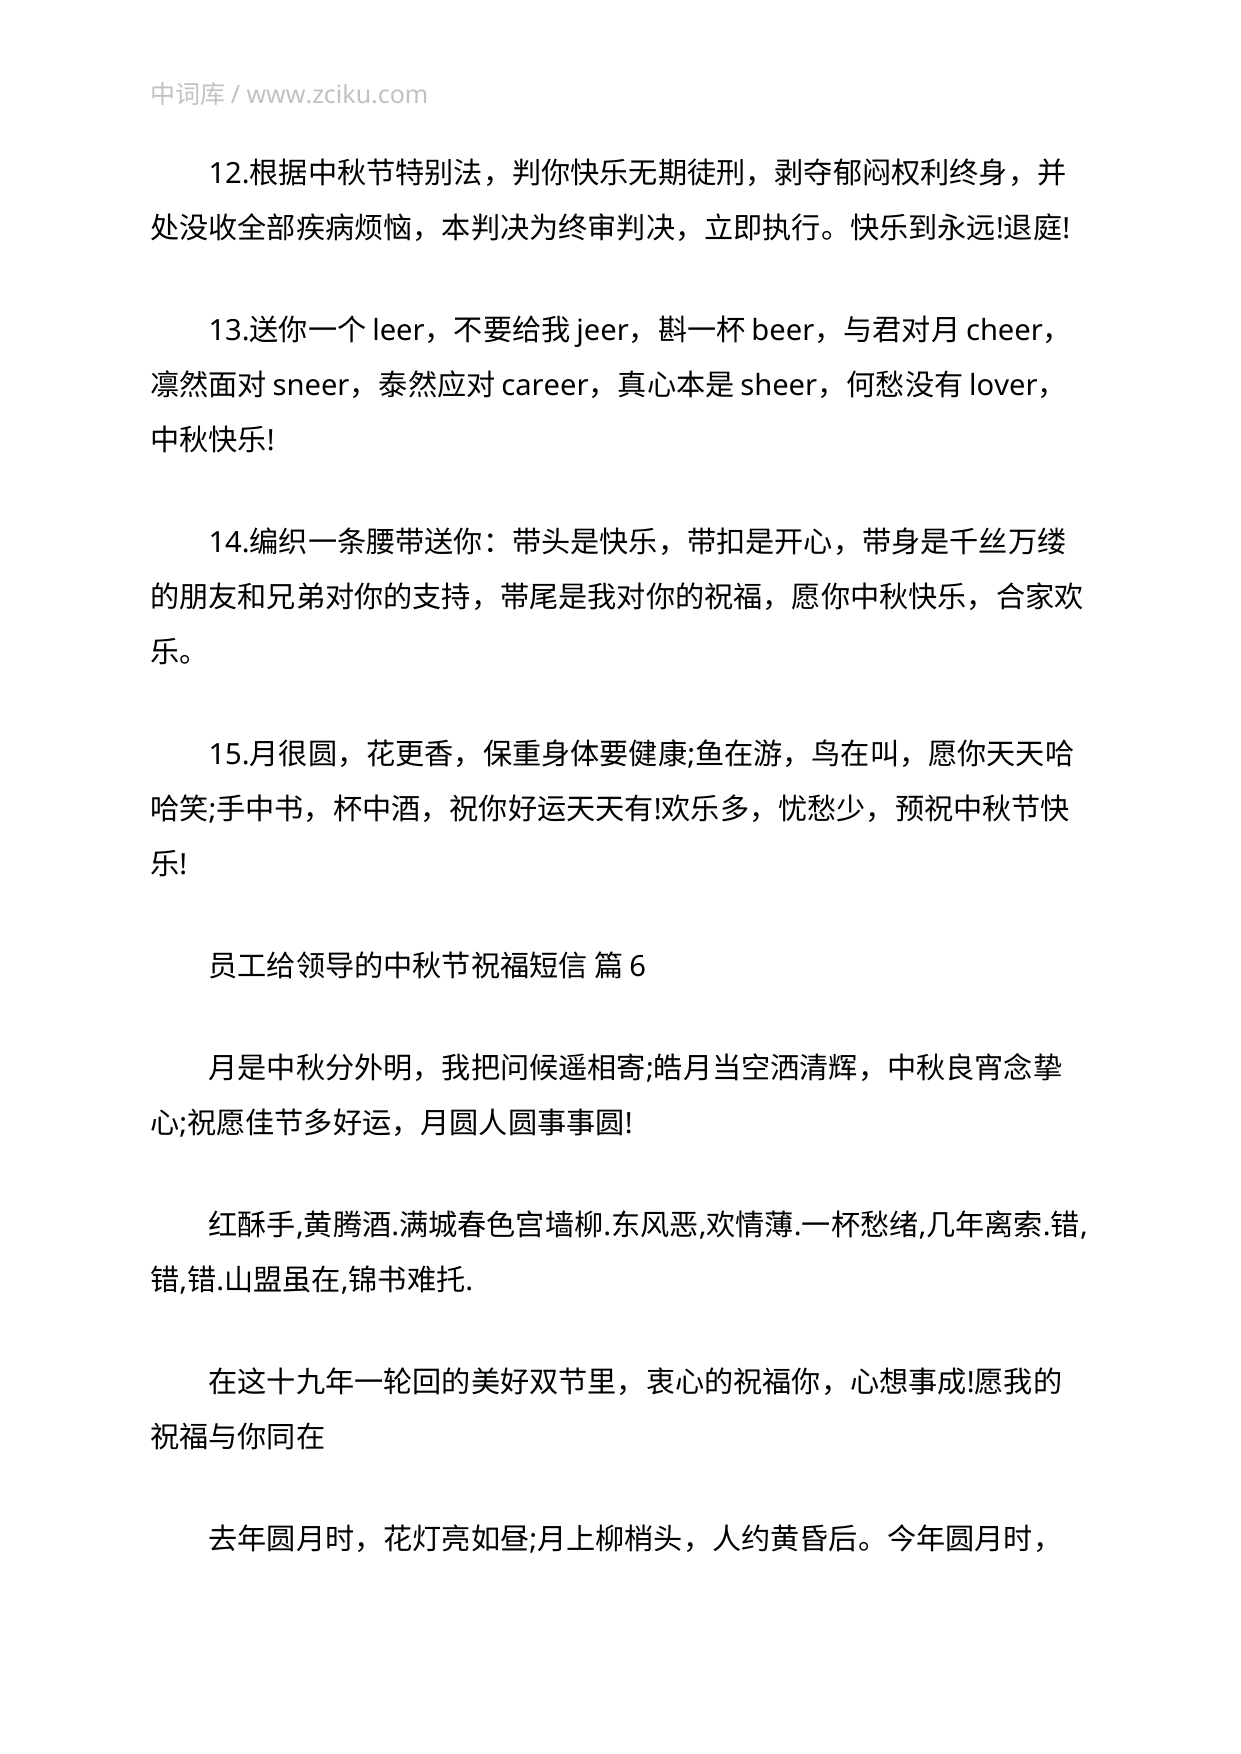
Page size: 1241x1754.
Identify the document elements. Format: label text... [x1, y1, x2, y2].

text 在这十九年一轮回的美好双节里，衷心的祝福你，心想事成!愿我的祝福与你同在 [150, 1358, 1090, 1456]
text 月是中秋分外明，我把问候遥相寄;皓月当空洒清辉，中秋良宵念挚心;祝愿佳节多好运，月圆人圆事事圆! [150, 1044, 1090, 1142]
text 红酥手,黄腾酒.满城春色宫墙柳.东风恶,欢情薄.一杯愁绪,几年离索.错,错,错.山盟虽在,锦书难托. [150, 1202, 1090, 1299]
text 14.编织一条腰带送你：带头是快乐，带扣是开心，带身是千丝万缕的朋友和兄弟对你的支持，帯尾是我对你的祝福，愿你中秋快乐，合家欢乐。 [150, 519, 1090, 671]
text 13.送你一个leer，不要给我jeer，斟一杯beer，与君对月cheer，凛然面对sneer，泰然应对career，真心本是sheer，何愁没有lover，中秋快乐! [150, 307, 1090, 459]
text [150, 1515, 1090, 1558]
text 15.月很圆，花更香，保重身体要健康;鱼在游，鸟在叫，愿你天天哈哈笑;手中书，杯中酒，祝你好运天天有!欢乐多，忧愁少，预祝中秋节快乐! [150, 731, 1090, 883]
text 12.根据中秋节特别法，判你快乐无期徒刑，剥夺郁闷权利终身，并处没收全部疾病烦恼，本判决为终审判决，立即执行。快乐到永远!退庭! [150, 150, 1090, 247]
text 员工给领导的中秋节祝福短信 篇6 [150, 943, 1090, 985]
